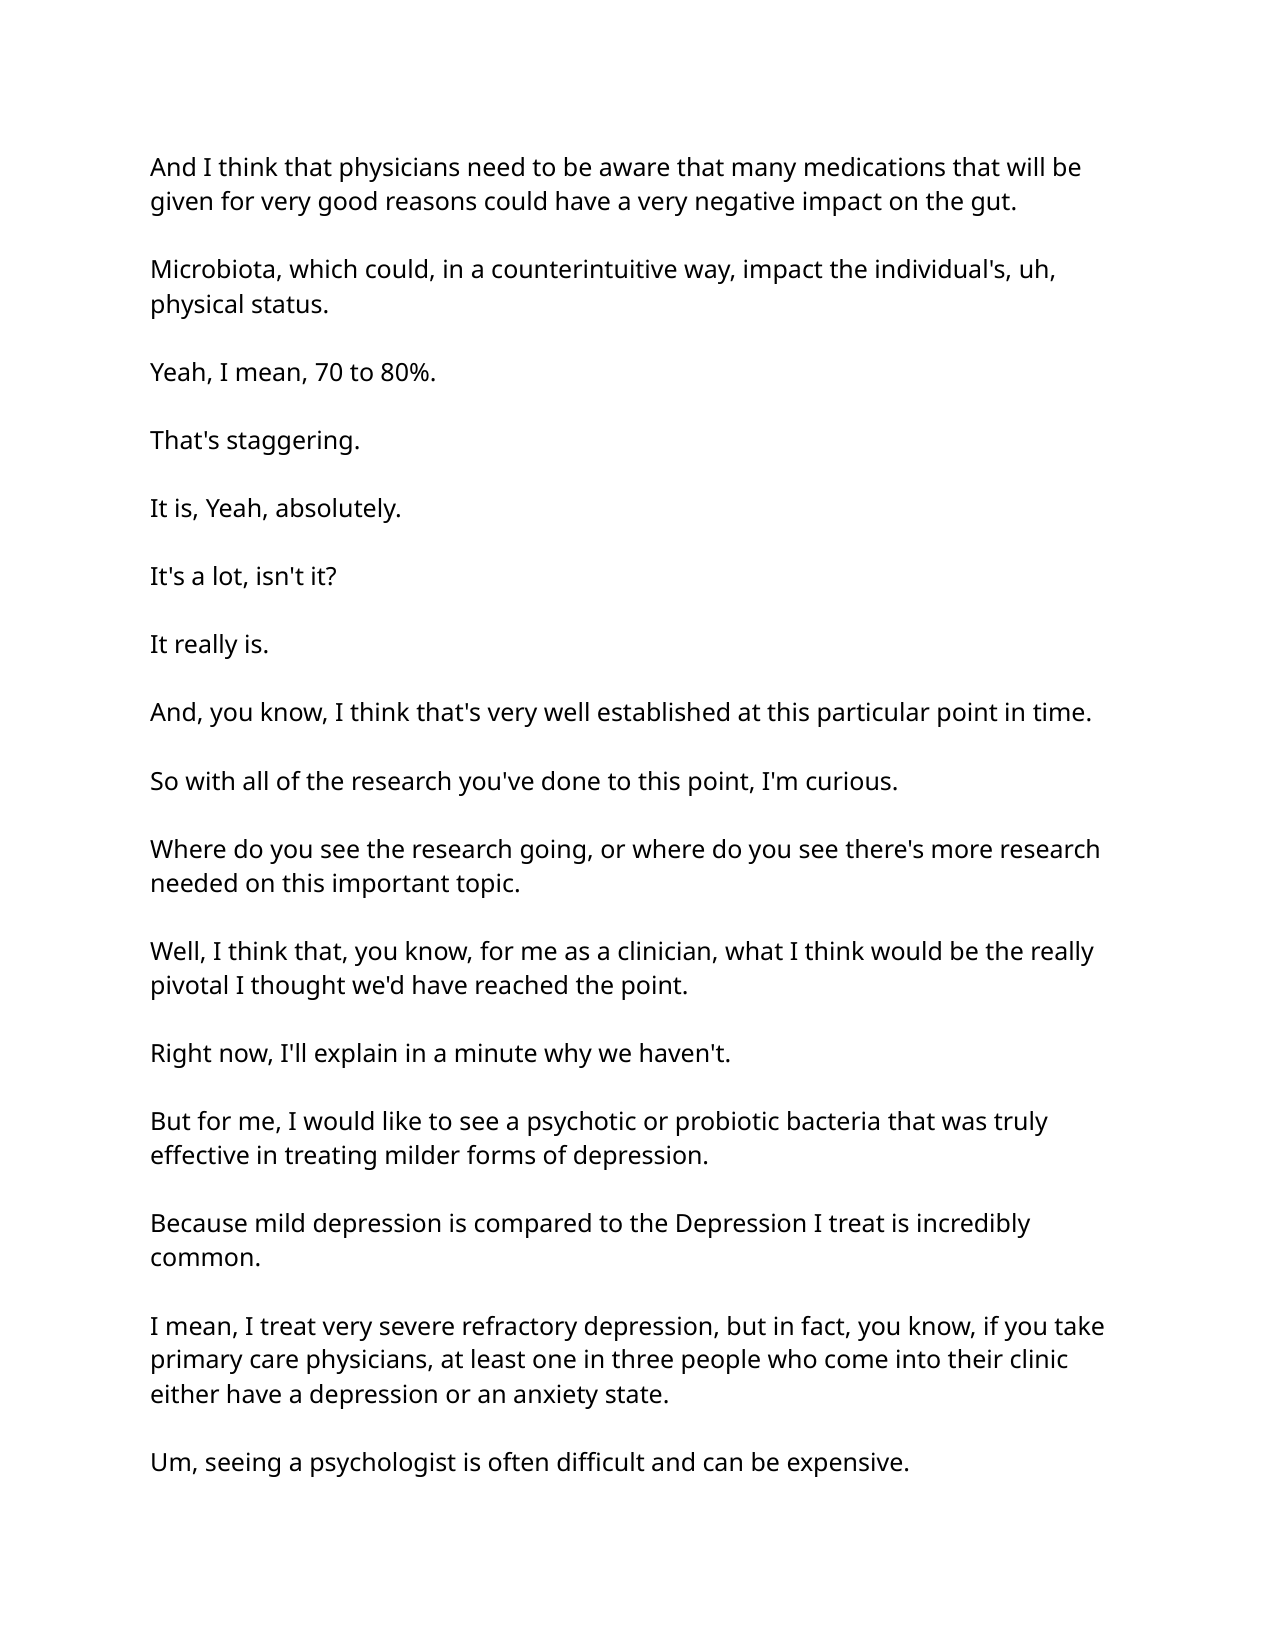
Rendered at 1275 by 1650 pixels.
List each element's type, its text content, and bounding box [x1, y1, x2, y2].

text And I think that physicians need to be aware that many medications that will be given for very good reasons could have a very negative impact on the gut. [150, 150, 1125, 218]
text It really is. [150, 627, 1125, 661]
text It's a lot, isn't it? [150, 559, 1125, 593]
text I mean, I treat very severe refractory depression, but in fact, you know, if you take primary care physicians, at least one in three people who come into their clinic either have a depression or an anxiety state. [150, 1308, 1125, 1410]
text Microbiota, which could, in a counterintuitive way, impact the individual's, uh, physical status. [150, 252, 1125, 320]
text But for me, I would like to see a psychotic or probiotic bacteria that was truly effective in treating milder forms of depression. [150, 1104, 1125, 1172]
text And, you know, I think that's very well established at this particular point in time. [150, 695, 1125, 729]
text It is, Yeah, absolutely. [150, 491, 1125, 525]
text Right now, I'll explain in a minute why we haven't. [150, 1036, 1125, 1070]
text Yeah, I mean, 70 to 80%. [150, 354, 1125, 388]
text That's staggering. [150, 422, 1125, 457]
text Um, seeing a psychologist is often difficult and can be expensive. [150, 1444, 1125, 1478]
text Because mild depression is compared to the Depression I treat is incredibly common. [150, 1206, 1125, 1274]
text Well, I think that, you know, for me as a clinician, what I think would be the really pivotal I thought we'd have reached the point. [150, 933, 1125, 1002]
text So with all of the research you've done to this point, I'm curious. [150, 763, 1125, 797]
text Where do you see the research going, or where do you see there's more research needed on this important topic. [150, 831, 1125, 899]
